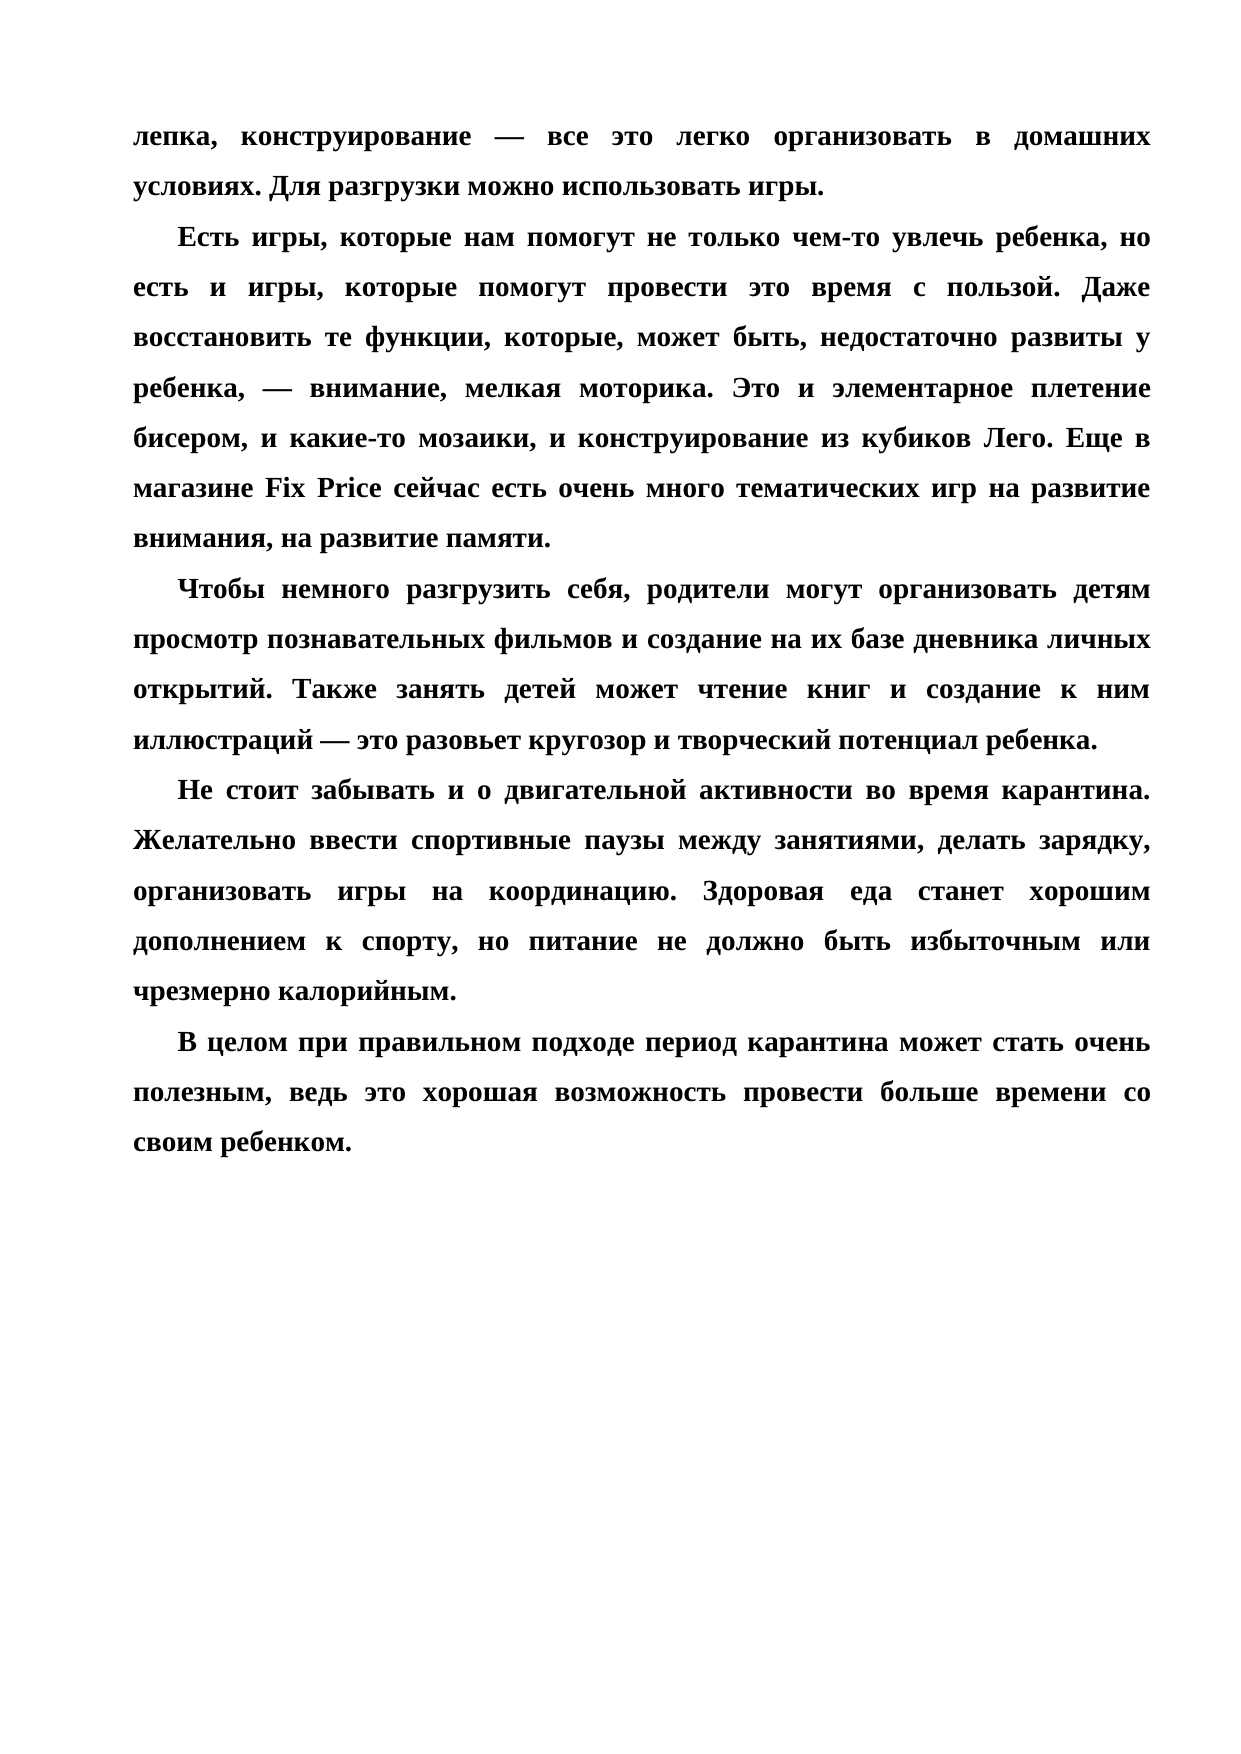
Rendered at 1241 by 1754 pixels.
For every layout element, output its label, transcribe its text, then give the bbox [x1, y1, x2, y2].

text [133, 118, 1152, 202]
text Чтобы немного разгрузить себя, родители могут организовать детям просмотр познавательных фильмов и создание на их базе дневника личных открытий. Также занять детей может чтение книг и создание к ним иллюстраций — это разовьет кругозор и творческий потенциал ребенка. [133, 571, 1152, 755]
text В целом при правильном подходе период карантина может стать очень полезным, ведь это хорошая возможность провести больше времени со своим ребенком. [133, 1024, 1152, 1158]
text Не стоит забывать и о двигательной активности во время карантина. Желательно ввести спортивные паузы между занятиями, делать зарядку, организовать игры на координацию. Здоровая еда станет хорошим дополнением к спорту, но питание не должно быть избыточным или чрезмерно калорийным. [133, 772, 1152, 1007]
text Есть игры, которые нам помогут не только чем-то увлечь ребенка, но есть и игры, которые помогут провести это время с пользой. Даже восстановить те функции, которые, может быть, недостаточно развиты у ребенка, — внимание, мелкая моторика. Это и элементарное плетение бисером, и какие-то мозаики, и конструирование из кубиков Лего. Еще в магазине Fix Price сейчас есть очень много тематических игр на развитие внимания, на развитие памяти. [133, 219, 1152, 554]
